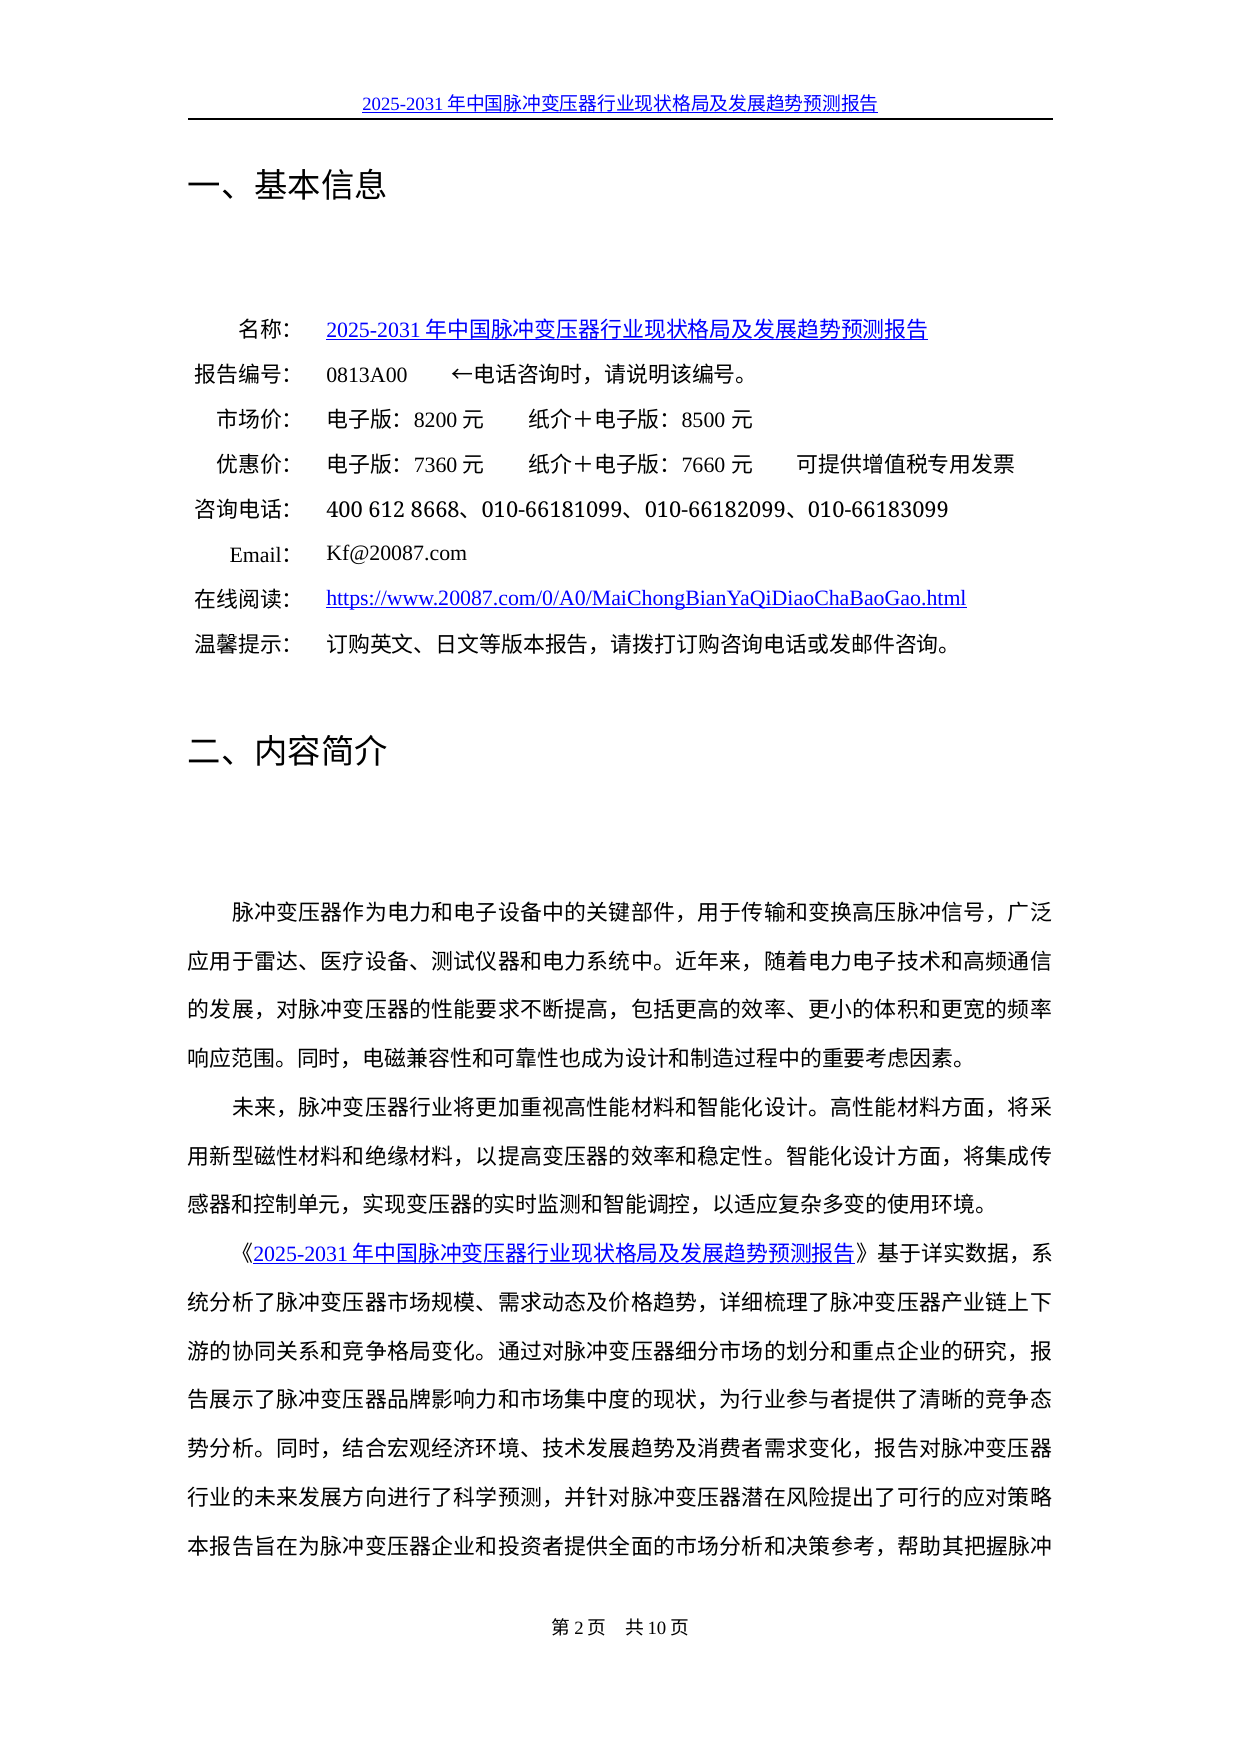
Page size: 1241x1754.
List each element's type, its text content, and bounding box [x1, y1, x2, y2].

table_cell 市场价： [167, 402, 315, 447]
table_cell 在线阅读： [167, 582, 315, 627]
table_cell [315, 582, 1073, 627]
title 一、基本信息 [187, 150, 1053, 215]
table_cell 优惠价： [167, 447, 315, 492]
table_cell Email： [167, 537, 315, 582]
table_cell 电子版：8200 元 纸介＋电子版：8500 元 [315, 402, 1073, 447]
table_cell 电子版：7360 元 纸介＋电子版：7660 元 可提供增值税专用发票 [315, 447, 1073, 492]
table_cell 0813A00 ←电话咨询时，请说明该编号。 [315, 357, 1073, 402]
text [187, 894, 1053, 1561]
title 二、内容简介 [187, 717, 1053, 782]
table_cell 咨询电话： [167, 492, 315, 537]
table_cell 400 612 8668、010-66181099、010-66182099、010-66183099 [315, 492, 1073, 537]
table_cell Kf@20087.com [315, 537, 1073, 582]
table_cell 报告编号： [167, 357, 315, 402]
table_header 名称： [167, 312, 315, 357]
table_cell 订购英文、日文等版本报告，请拨打订购咨询电话或发邮件咨询。 [315, 627, 1073, 672]
table_cell 温馨提示： [167, 627, 315, 672]
table_header 2025-2031年中国脉冲变压器行业现状格局及发展趋势预测报告 [315, 312, 1073, 357]
